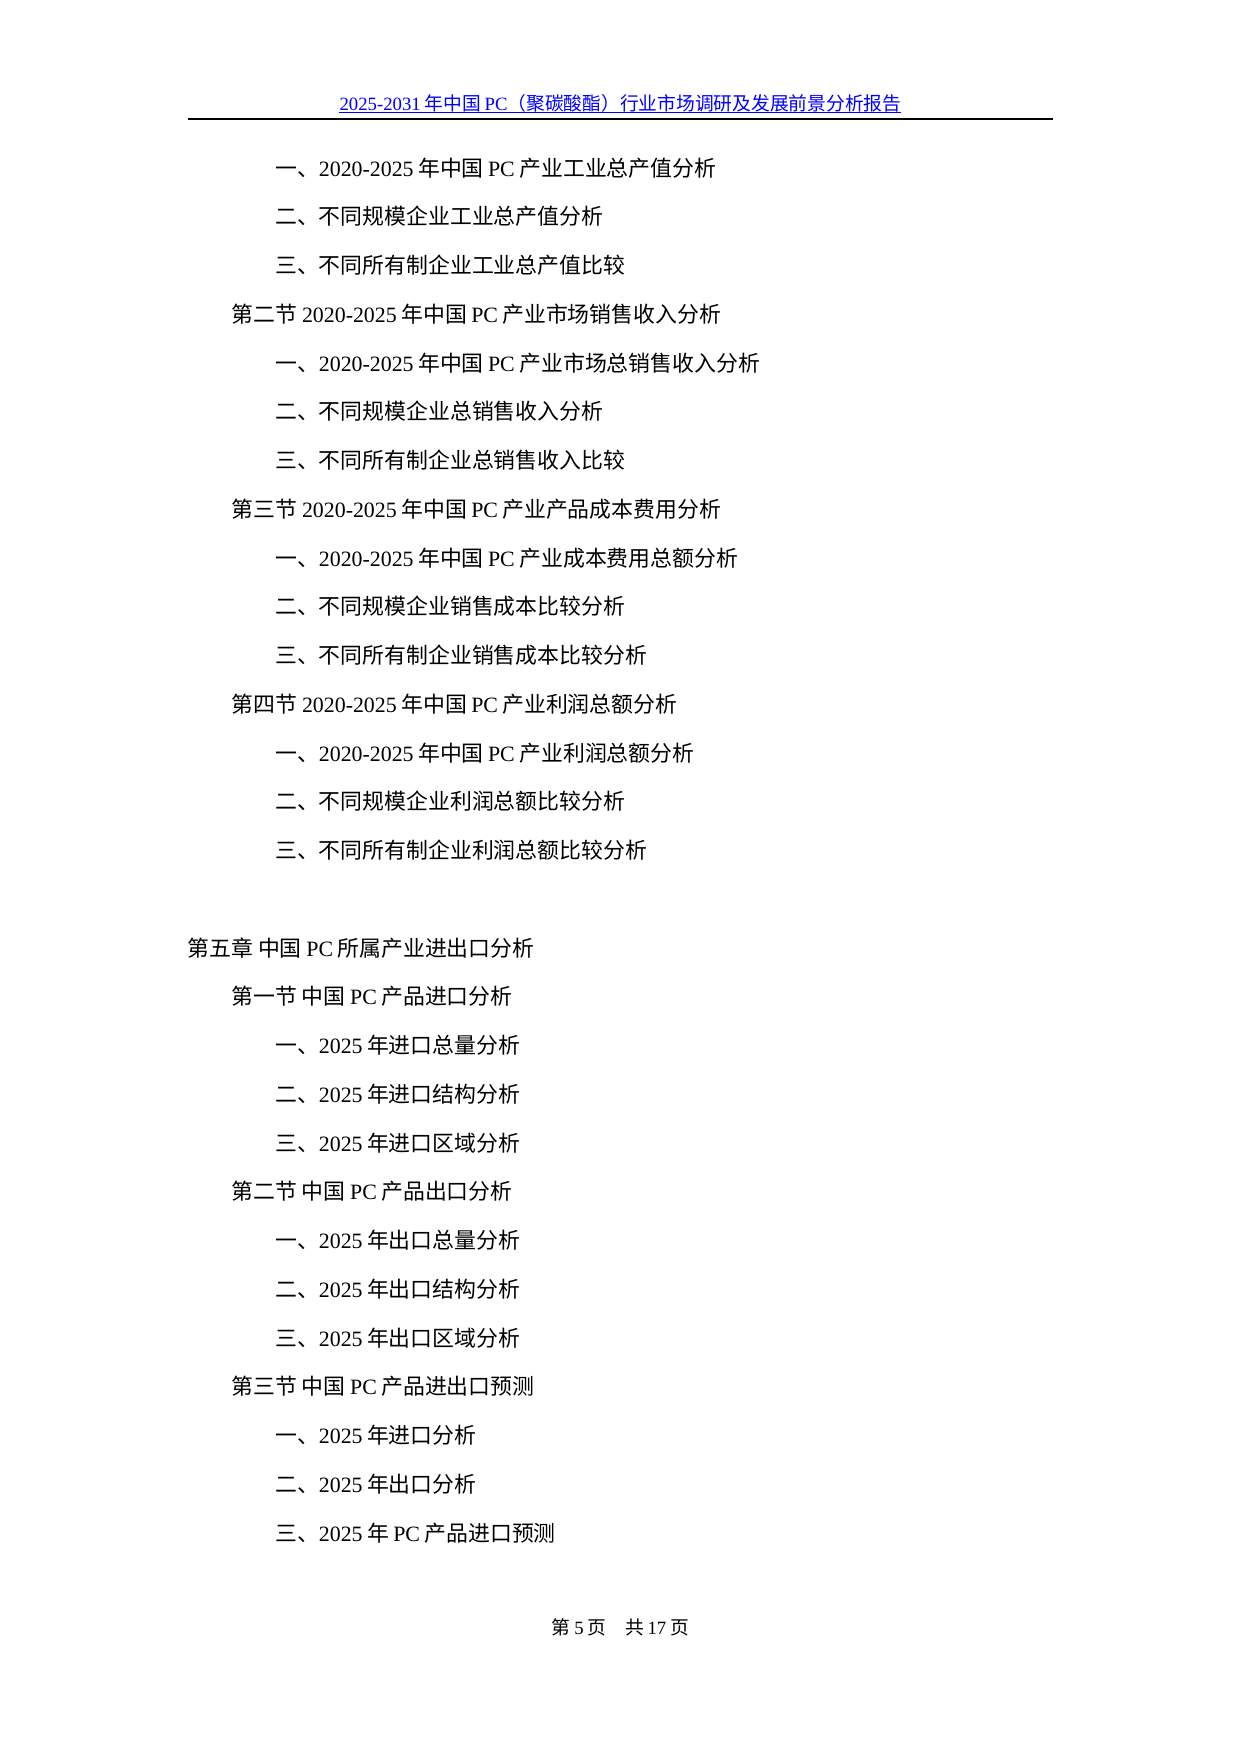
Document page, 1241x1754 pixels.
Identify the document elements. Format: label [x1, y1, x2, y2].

text [187, 150, 1053, 1548]
